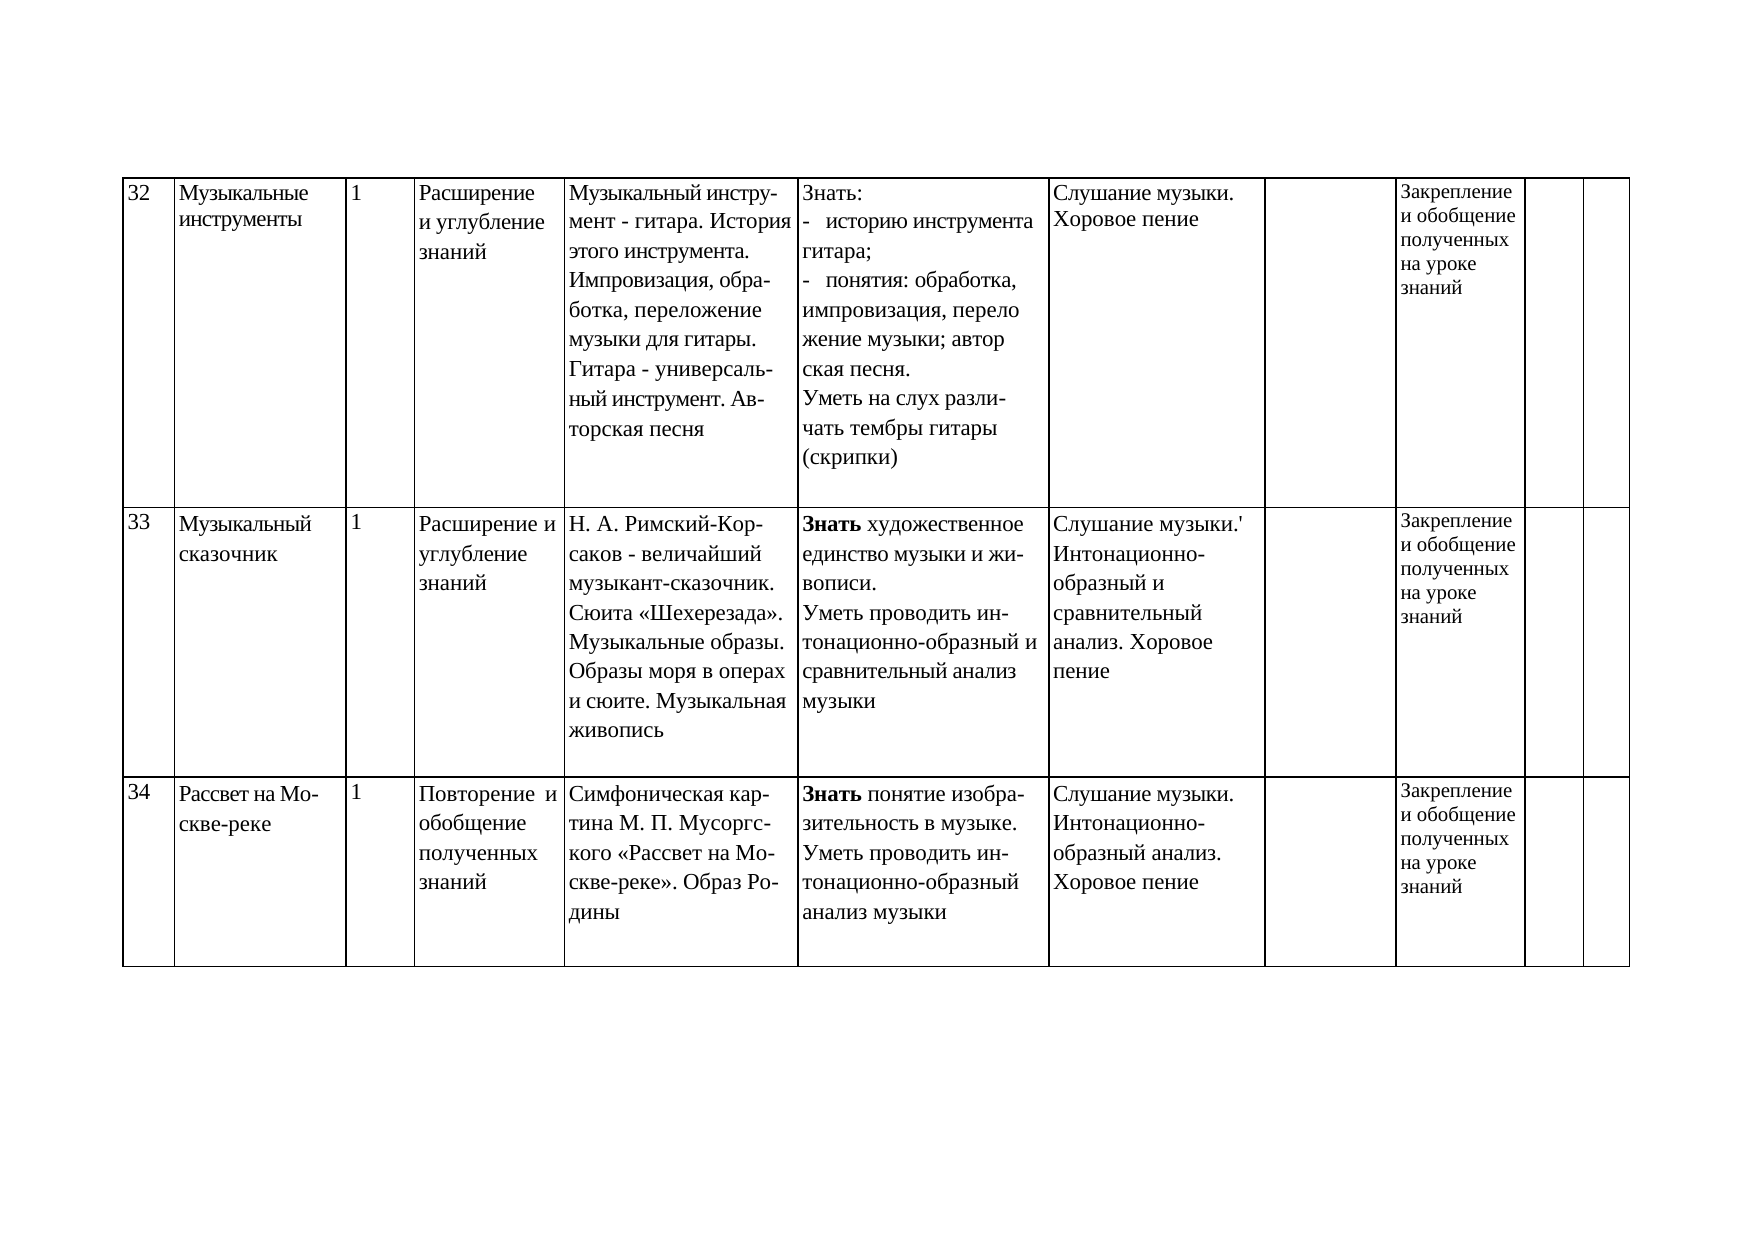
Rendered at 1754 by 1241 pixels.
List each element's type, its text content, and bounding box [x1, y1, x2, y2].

table_cell Знать художественное единство музыки и живописи. Уметь проводить интонационно-образный и сравнительный анализ музыки [799, 508, 1048, 776]
table_cell Н. А. Римский-Кор-саков - величайший музыкант-сказочник. Сюита «Шехерезада». Музыкальные образы. Образы моря в операх и сюите. Музыкальная живопись [565, 508, 797, 776]
table_cell Повторение и обобщение полученных знаний [415, 778, 564, 966]
table_cell [1266, 179, 1395, 506]
table_cell [1526, 778, 1583, 966]
table_cell Рассвет на Москве-реке [175, 778, 345, 966]
table_cell Слушание музыки. Интонационно-образный анализ. Хоровое пение [1050, 778, 1264, 966]
table_cell Закрепление и обобщение полученных на уроке знаний [1397, 778, 1524, 966]
table_cell [1266, 508, 1395, 776]
table_cell Закрепление и обобщение полученных на уроке знаний [1397, 508, 1524, 776]
table_cell Музыкальные инструменты [175, 179, 345, 506]
table_cell Расширение и углубление знаний [415, 179, 564, 506]
table_cell 1 [347, 179, 414, 506]
table_cell Музыкальный сказочник [175, 508, 345, 776]
table_cell Знать: - историю инструмента гитара; - понятия: обработка, импровизация, перело жение музыки; автор ская песня. Уметь на слух различать тембры гитары (скрипки) [799, 179, 1048, 506]
table_cell 34 [124, 778, 174, 966]
table_cell Слушание музыки.' Интонационно-образный и сравнительный анализ. Хоровое пение [1050, 508, 1264, 776]
table_cell [1584, 179, 1629, 506]
table_cell Закрепление и обобщение полученных на уроке знаний [1397, 179, 1524, 506]
table_cell [1584, 778, 1629, 966]
table_cell 1 [347, 508, 414, 776]
table_cell [1266, 778, 1395, 966]
table_cell Слушание музыки. Хоровое пение [1050, 179, 1264, 506]
table_cell 32 [124, 179, 174, 506]
table_cell 33 [124, 508, 174, 776]
table_cell 1 [347, 778, 414, 966]
table_cell Расширение и углубление знаний [415, 508, 564, 776]
table_cell Музыкальный инстру- мент - гитара. История этого инструмента. Импровизация, обработка, переложение музыки для гитары. Гитара - универсаль- ный инструмент. Авторская песня [565, 179, 797, 506]
table_cell Симфоническая картина М. П. Мусоргского «Рассвет на Москве-реке». Образ Родины [565, 778, 797, 966]
table_cell [1526, 179, 1583, 506]
table_cell [1526, 508, 1583, 776]
table_cell Знать понятие изобразительность в музыке. Уметь проводить интонационно-образный анализ музыки [799, 778, 1048, 966]
table_cell [1584, 508, 1629, 776]
